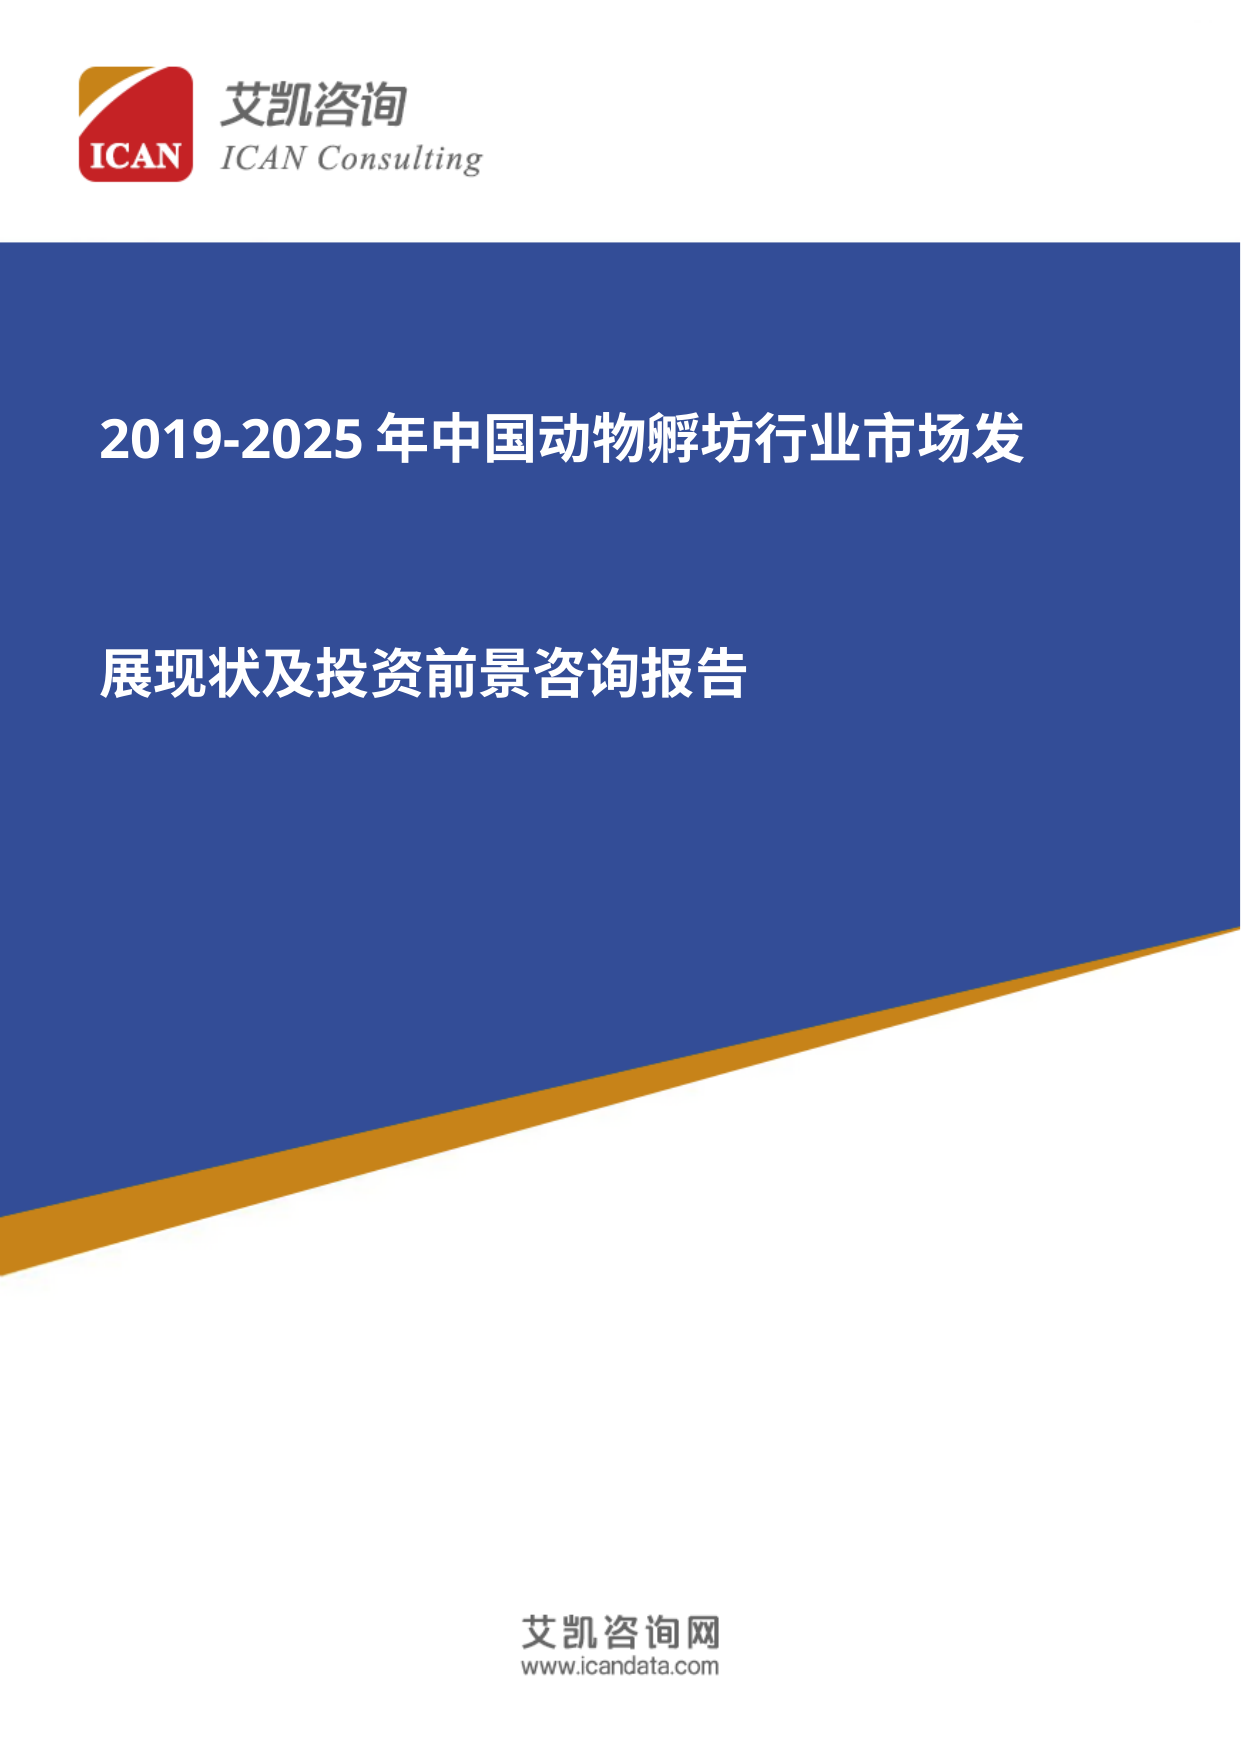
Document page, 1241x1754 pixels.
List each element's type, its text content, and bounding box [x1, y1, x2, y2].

subtitle 2019-2025年中国动物孵坊行业市场发展现状及投资前景咨询报告 [99, 386, 1053, 718]
picture [0, 5, 1241, 1754]
